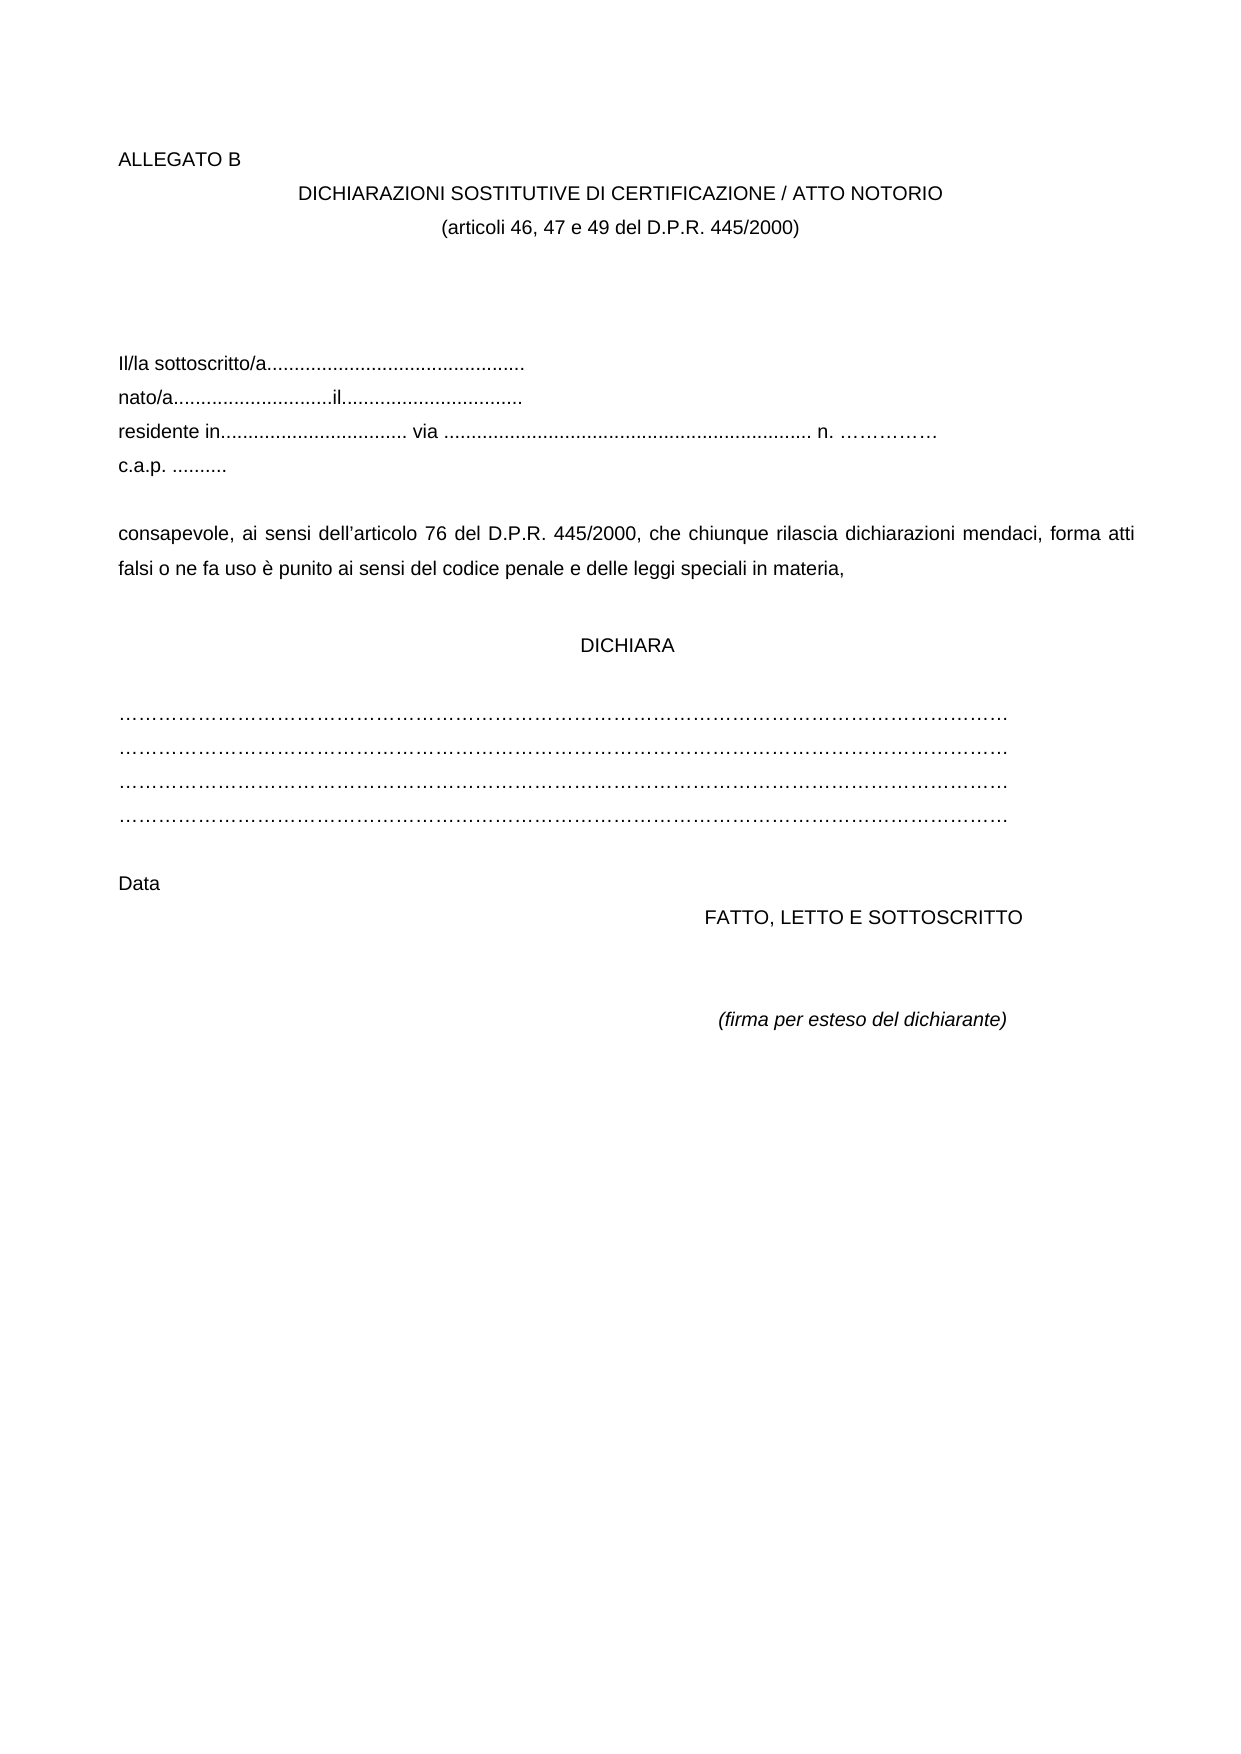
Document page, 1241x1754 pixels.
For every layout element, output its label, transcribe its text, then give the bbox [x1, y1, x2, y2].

text Data [118, 872, 1137, 895]
text FATTO, LETTO E SOTTOSCRITTO [591, 906, 1137, 929]
text residente in.................................. via ................................................................... n. …………… [118, 420, 1137, 443]
text ……………………………………………………………………………………………………………………… [118, 804, 1137, 827]
text Il/la sottoscritto/a............................................... [118, 352, 1137, 375]
text (firma per esteso del dichiarante) [591, 1008, 1137, 1031]
text ……………………………………………………………………………………………………………………… [118, 702, 1137, 724]
text consapevole, ai sensi dell’articolo 76 del D.P.R. 445/2000, che chiunque rilascia dichiarazioni mendaci, forma atti falsi o ne fa uso è punito ai sensi del codice penale e delle leggi speciali in materia, [118, 522, 1137, 579]
text nato/a.............................il................................. [118, 386, 1137, 409]
text DICHIARA [118, 633, 1137, 656]
text c.a.p. .......... [118, 454, 1137, 477]
text ALLEGATO B [118, 148, 1123, 170]
text ……………………………………………………………………………………………………………………… [118, 736, 1137, 758]
text (articoli 46, 47 e 49 del D.P.R. 445/2000) [118, 216, 1123, 238]
text ……………………………………………………………………………………………………………………… [118, 770, 1137, 792]
text DICHIARAZIONI SOSTITUTIVE DI CERTIFICAZIONE / ATTO NOTORIO [118, 182, 1123, 204]
